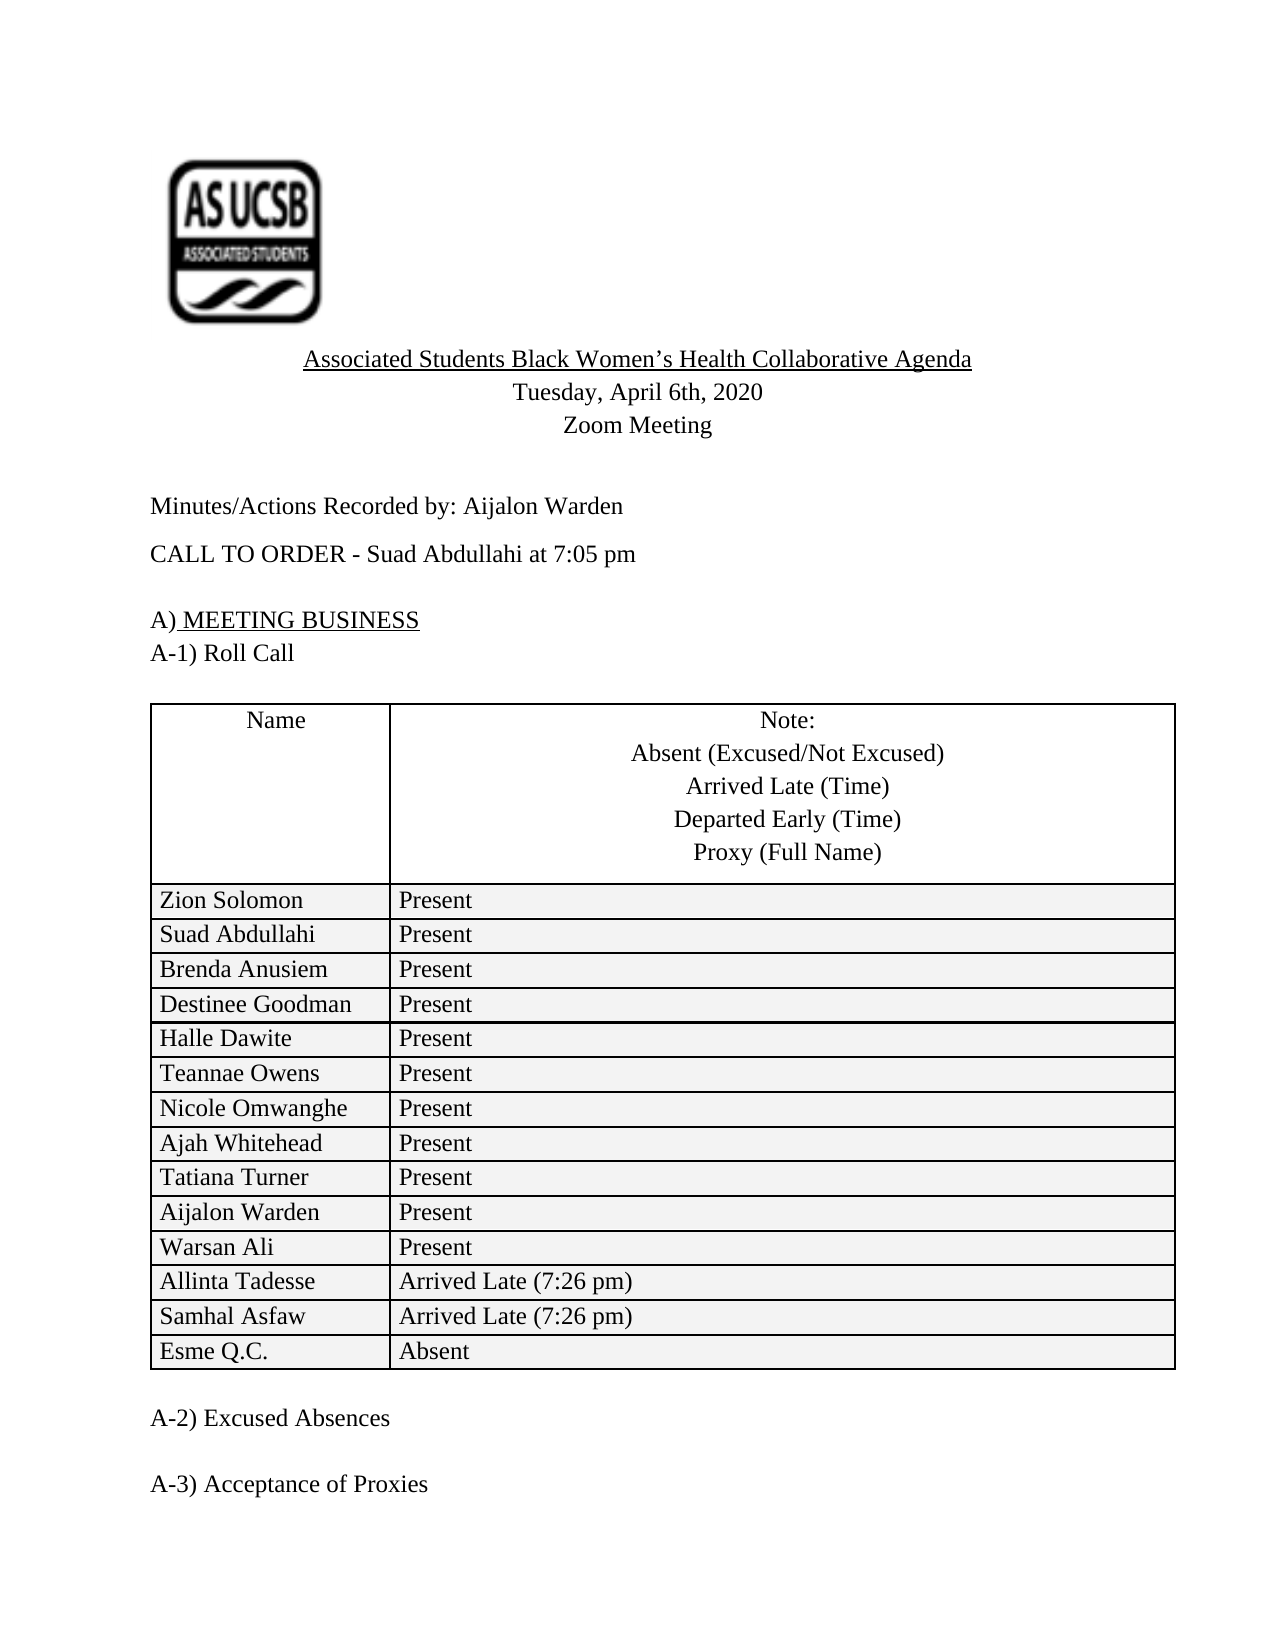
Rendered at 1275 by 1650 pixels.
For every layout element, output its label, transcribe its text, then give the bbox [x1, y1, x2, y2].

text A-1) Roll Call [150, 638, 1125, 666]
text A-3) Acceptance of Proxies [150, 1469, 1125, 1498]
table_cell Present [391, 920, 1174, 952]
table_cell Arrived Late (7:26 pm) [391, 1301, 1174, 1334]
table_cell Present [391, 989, 1174, 1021]
table_cell Present [391, 1197, 1174, 1229]
text Associated Students Black Women’s Health Collaborative Agenda [150, 344, 1125, 373]
table_cell Present [391, 1058, 1174, 1091]
table_cell Present [391, 1024, 1174, 1056]
text Zoom Meeting [150, 410, 1125, 439]
table_cell Tatiana Turner [152, 1162, 389, 1195]
table_cell Zion Solomon [152, 885, 389, 917]
table_cell Teannae Owens [152, 1058, 389, 1091]
text Minutes/Actions Recorded by: Aijalon Warden [150, 491, 1125, 520]
table_cell Destinee Goodman [152, 989, 389, 1021]
text CALL TO ORDER - Suad Abdullahi at 7:05 pm [150, 539, 1125, 567]
table_cell Present [391, 1232, 1174, 1264]
table_cell Aijalon Warden [152, 1197, 389, 1229]
table_cell Ajah Whitehead [152, 1128, 389, 1160]
table_cell Present [391, 885, 1174, 917]
table_cell Present [391, 1128, 1174, 1160]
table_cell Present [391, 1162, 1174, 1195]
text A-2) Excused Absences [150, 1403, 1125, 1432]
table_cell Absent [391, 1336, 1174, 1368]
table_cell Warsan Ali [152, 1232, 389, 1264]
table_cell Halle Dawite [152, 1024, 389, 1056]
text A) MEETING BUSINESS [150, 605, 1125, 633]
table_cell Samhal Asfaw [152, 1301, 389, 1334]
table_cell Esme Q.C. [152, 1336, 389, 1368]
table_cell Suad Abdullahi [152, 920, 389, 952]
table_cell Present [391, 954, 1174, 987]
table_header Note: Absent (Excused/Not Excused) Arrived Late (Time) Departed Early (Time) Proxy (Full Name) [391, 705, 1174, 883]
table_header Name [152, 705, 389, 883]
table_cell Allinta Tadesse [152, 1266, 389, 1299]
table_cell Brenda Anusiem [152, 954, 389, 987]
table_cell Present [391, 1093, 1174, 1126]
picture [150, 150, 353, 340]
table_cell Nicole Omwanghe [152, 1093, 389, 1126]
table_cell Arrived Late (7:26 pm) [391, 1266, 1174, 1299]
text Tuesday, April 6th, 2020 [150, 377, 1125, 406]
